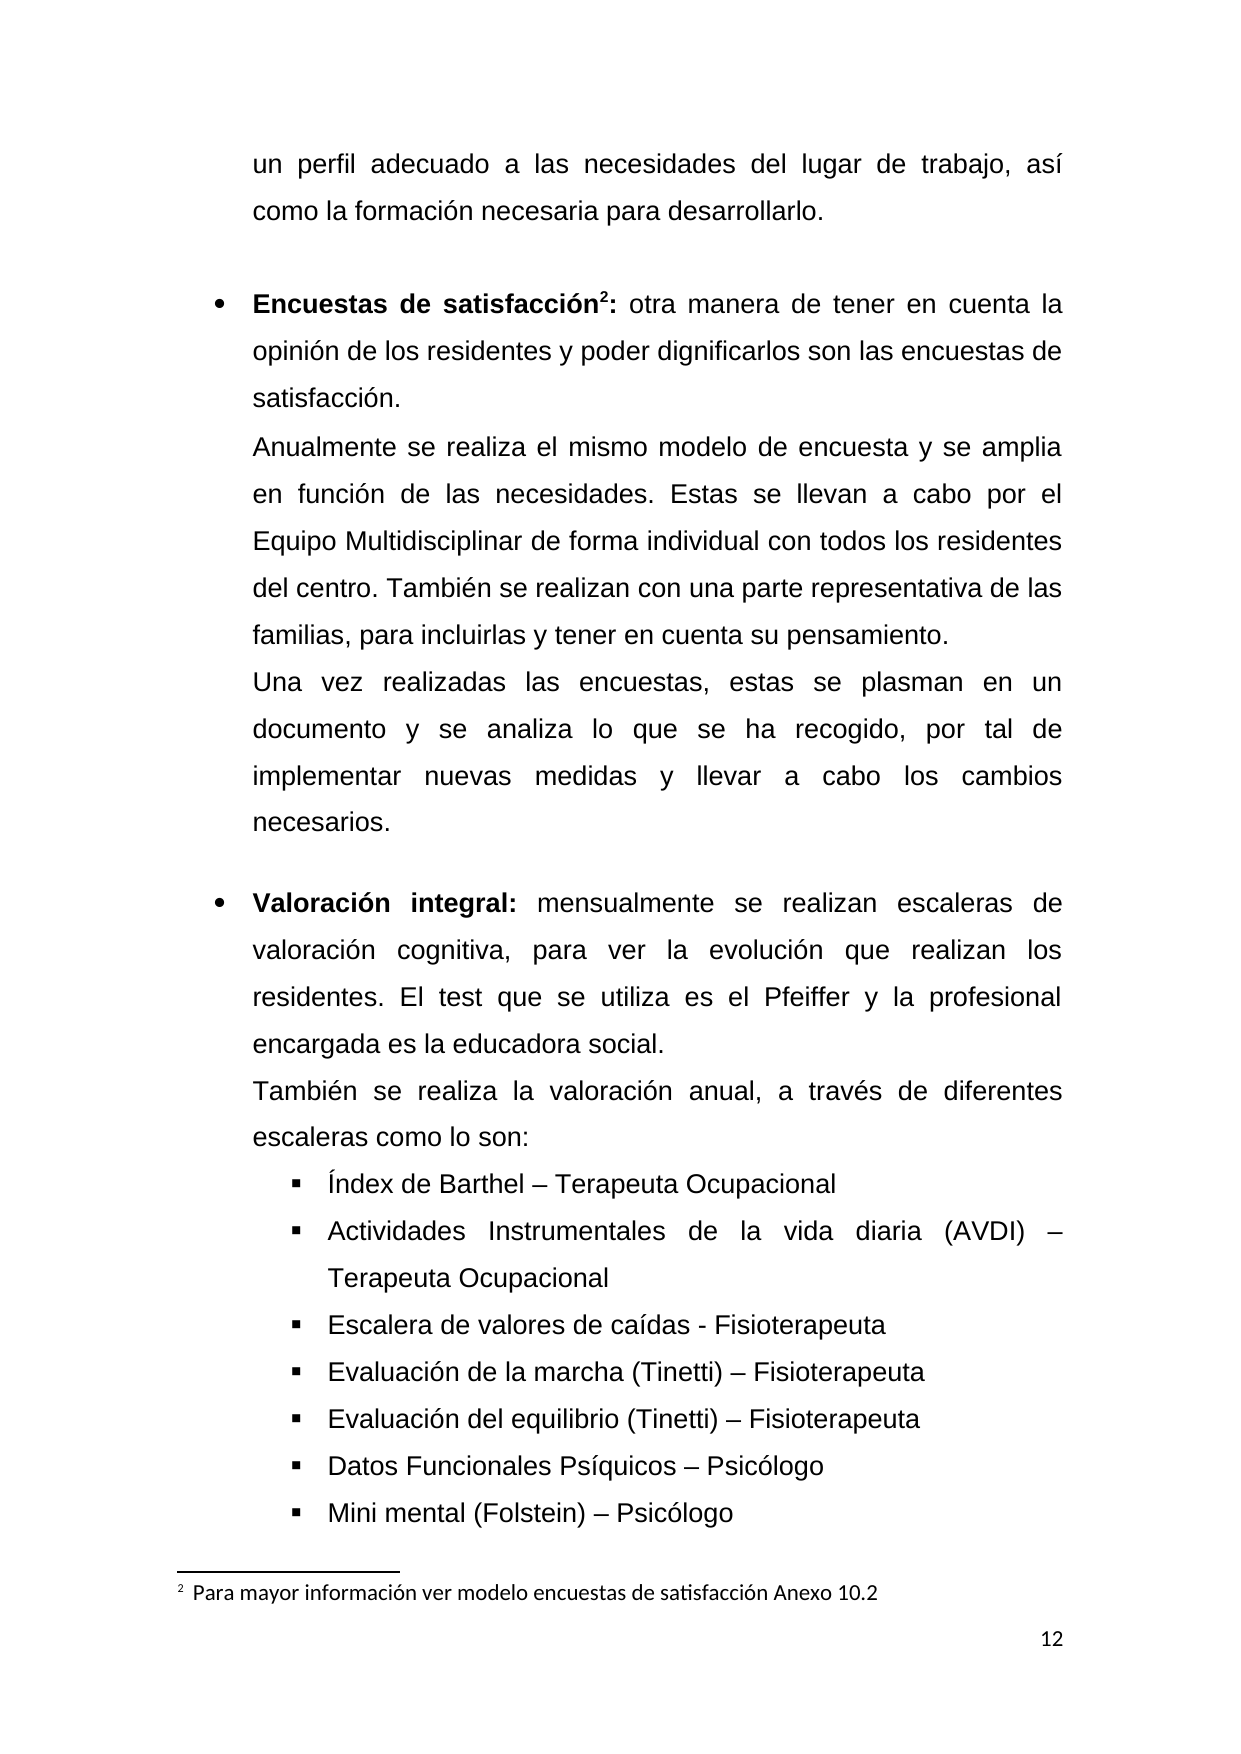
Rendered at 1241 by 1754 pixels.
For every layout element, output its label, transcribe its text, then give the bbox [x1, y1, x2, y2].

list Una vez realizadas las encuestas, estas se plasman en un documento y se analiza lo que se ha recogido, por tal de implementar nuevas medidas y llevar a cabo los cambios necesarios. [252, 666, 1063, 838]
list Escalera de valores de caídas - Fisioterapeuta [290, 1309, 1063, 1341]
list Mini mental (Folstein) – Psicólogo [290, 1497, 1063, 1528]
list Anualmente se realiza el mismo modelo de encuesta y se amplia en función de las necesidades. Estas se llevan a cabo por el Equipo Multidisciplinar de forma individual con todos los residentes del centro. También se realizan con una parte representativa de las familias, para incluirlas y tener en cuenta su pensamiento. [252, 431, 1063, 650]
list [215, 148, 1063, 226]
list Encuestas de satisfacción: otra manera de tener en cuenta la opinión de los residentes y poder dignificarlos son las encuestas de satisfacción. [215, 288, 1063, 413]
list Evaluación de la marcha (Tinetti) – Fisioterapeuta [290, 1356, 1063, 1387]
list Datos Funcionales Psíquicos – Psicólogo [290, 1450, 1063, 1481]
list Valoración integral: mensualmente se realizan escaleras de valoración cognitiva, para ver la evolución que realizan los residentes. El test que se utiliza es el Pfeiffer y la profesional encargada es la educadora social. [215, 887, 1063, 1059]
list Actividades Instrumentales de la vida diaria (AVDI) – Terapeuta Ocupacional [290, 1215, 1063, 1293]
list Índex de Barthel – Terapeuta Ocupacional [290, 1168, 1063, 1200]
list Evaluación del equilibrio (Tinetti) – Fisioterapeuta [290, 1403, 1063, 1434]
list También se realiza la valoración anual, a través de diferentes escaleras como lo son: [252, 1074, 1063, 1153]
